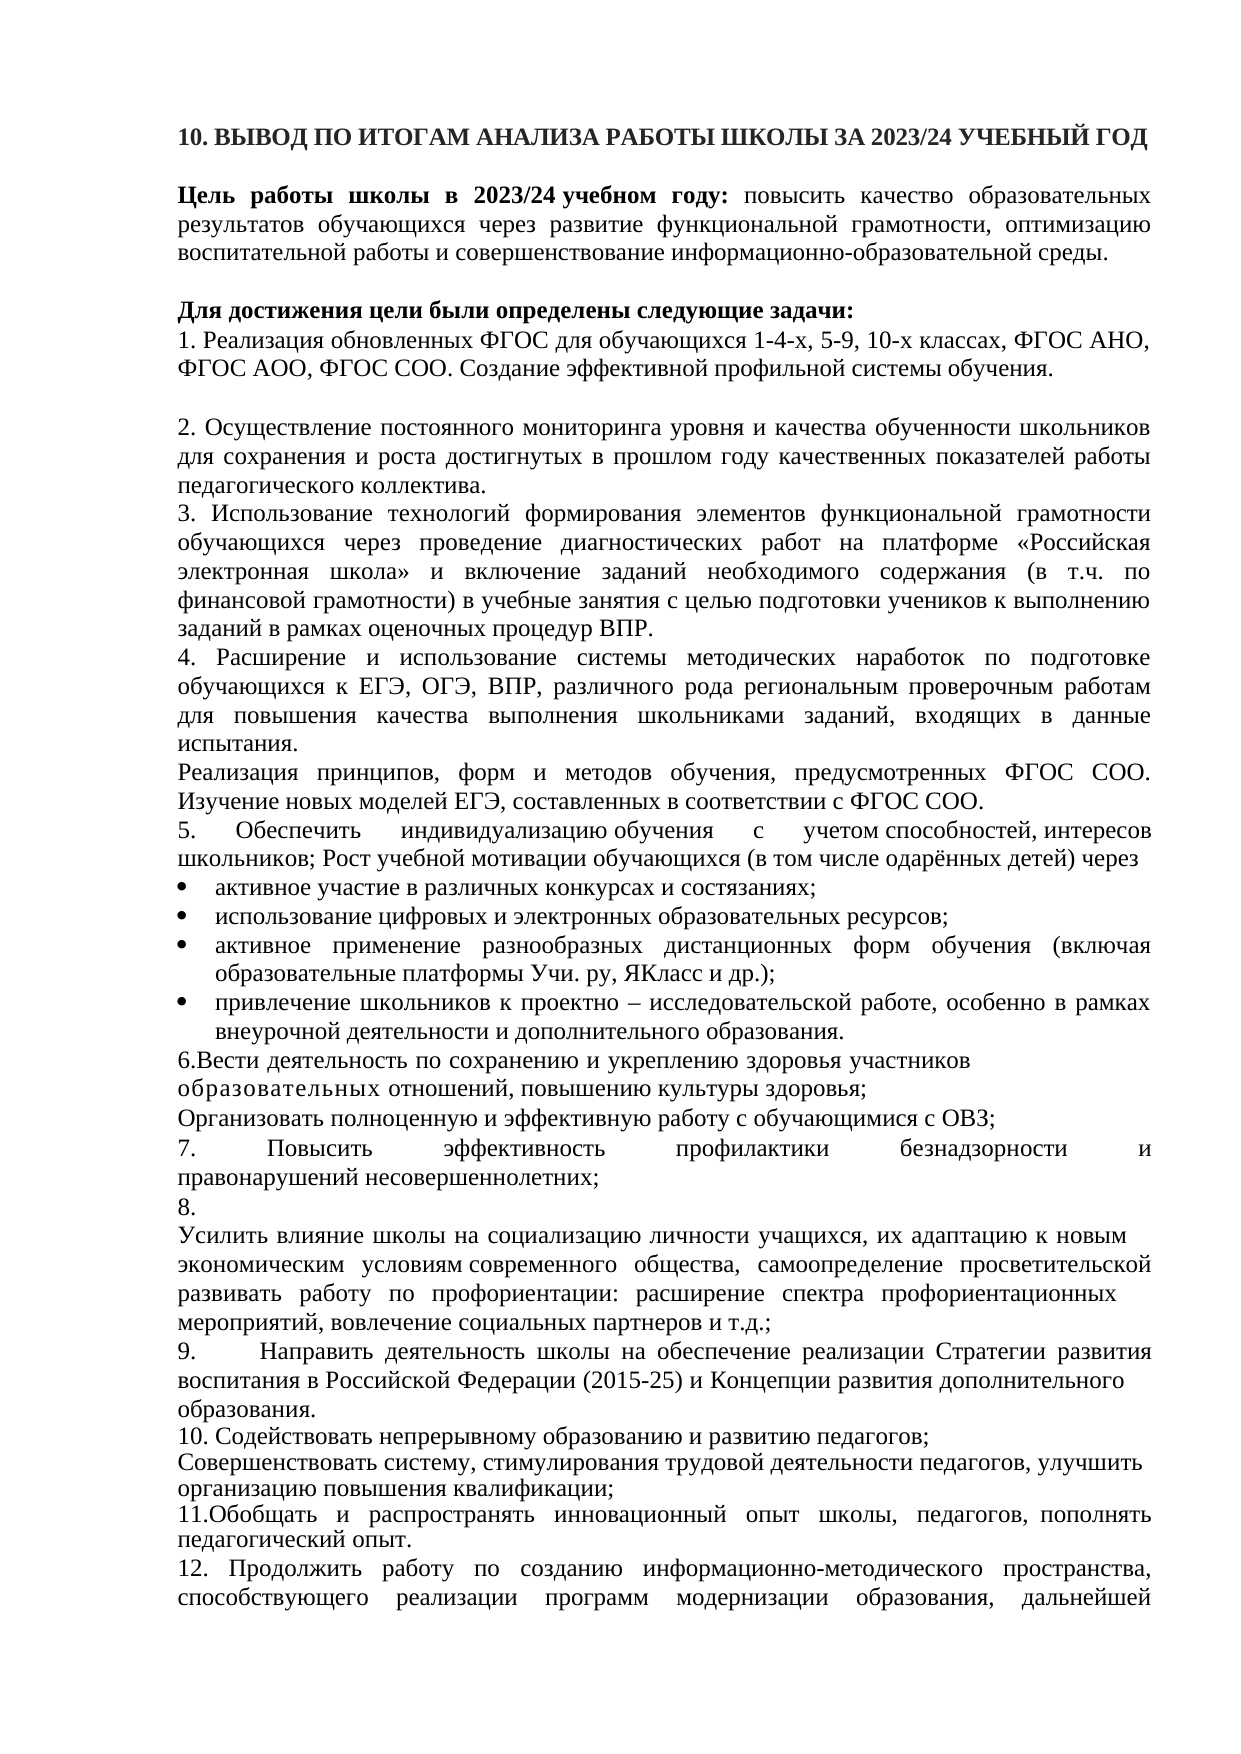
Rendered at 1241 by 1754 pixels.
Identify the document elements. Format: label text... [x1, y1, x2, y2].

text Реализация принципов, форм и методов обучения, предусмотренных ФГОС СОО. Изучение новых моделей ЕГЭ, составленных в соответствии с ФГОС СОО. [177, 757, 1152, 815]
text 11.Обобщать и распространять инновационный опыт школы, педагогов, пополнять педагогический опыт. [177, 1501, 1152, 1553]
text 3. Использование технологий формирования элементов функциональной грамотности обучающихся через проведение диагностических работ на платформе «Российская электронная школа» и включение заданий необходимого содержания (в т.ч. по финансовой грамотности) в учебные занятия с целью подготовки учеников к выполнению заданий в рамках оценочных процедур ВПР. [177, 498, 1152, 642]
text 8. Усилить влияние школы на социализацию личности учащихся, их адаптацию к новым экономическим условиям современного общества, самоопределение просветительской развивать работу по профориентации: расширение спектра профориентационных мероприятий, вовлечение социальных партнеров и т.д.; [177, 1192, 1152, 1335]
text 5. Обеспечить индивидуализацию обучения с учетом способностей, интересов школьников; Рост учебной мотивации обучающихся (в том числе одарённых детей) через [177, 815, 1152, 872]
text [177, 1553, 1152, 1611]
text Цель работы школы в 2023/24 учебном году: повысить качество образовательных результатов обучающихся через развитие функциональной грамотности, оптимизацию воспитательной работы и совершенствование информационно-образовательной среды. [177, 180, 1152, 266]
text 6.Вести деятельность по сохранению и укреплению здоровья участников образовательных отношений, повышению культуры здоровья; [177, 1045, 1152, 1102]
text 4. Расширение и использование системы методических наработок по подготовке обучающихся к ЕГЭ, ОГЭ, ВПР, различного рода региональным проверочным работам для повышения качества выполнения школьниками заданий, входящих в данные испытания. [177, 642, 1152, 757]
text 10. ВЫВОД ПО ИТОГАМ АНАЛИЗА РАБОТЫ ШКОЛЫ ЗА 2023/24 УЧЕБНЫЙ ГОД [177, 89, 1152, 151]
text 2. Осуществление постоянного мониторинга уровня и качества обученности школьников для сохранения и роста достигнутых в прошлом году качественных показателей работы педагогического коллектива. [177, 412, 1152, 498]
text Организовать полноценную и эффективную работу с обучающимися с ОВЗ; [177, 1103, 1152, 1132]
list привлечение школьников к проектно – исследовательской работе, особенно в рамках внеурочной деятельности и дополнительного образования. [177, 987, 1152, 1045]
text 9. Направить деятельность школы на обеспечение реализации Стратегии развития воспитания в Российской Федерации (2015-25) и Концепции развития дополнительного образования. [177, 1336, 1152, 1423]
text 10. Содействовать непрерывному образованию и развитию педагогов; Совершенствовать систему, стимулирования трудовой деятельности педагогов, улучшить организацию повышения квалификации; [177, 1424, 1152, 1501]
list активное применение разнообразных дистанционных форм обучения (включая образовательные платформы Учи. ру, ЯКласс и др.); [177, 930, 1152, 987]
list использование цифровых и электронных образовательных ресурсов; [177, 901, 1152, 930]
text Для достижения цели были определены следующие задачи: [177, 295, 1152, 324]
text 7. Повысить эффективность профилактики безнадзорности и правонарушений несовершеннолетних; [177, 1133, 1152, 1191]
text 1. Реализация обновленных ФГОС для обучающихся 1-4-х, 5-9, 10-х классах, ФГОС АНО, ФГОС АОО, ФГОС СОО. Создание эффективной профильной системы обучения. [177, 325, 1152, 382]
list активное участие в различных конкурсах и состязаниях; [177, 872, 1152, 901]
